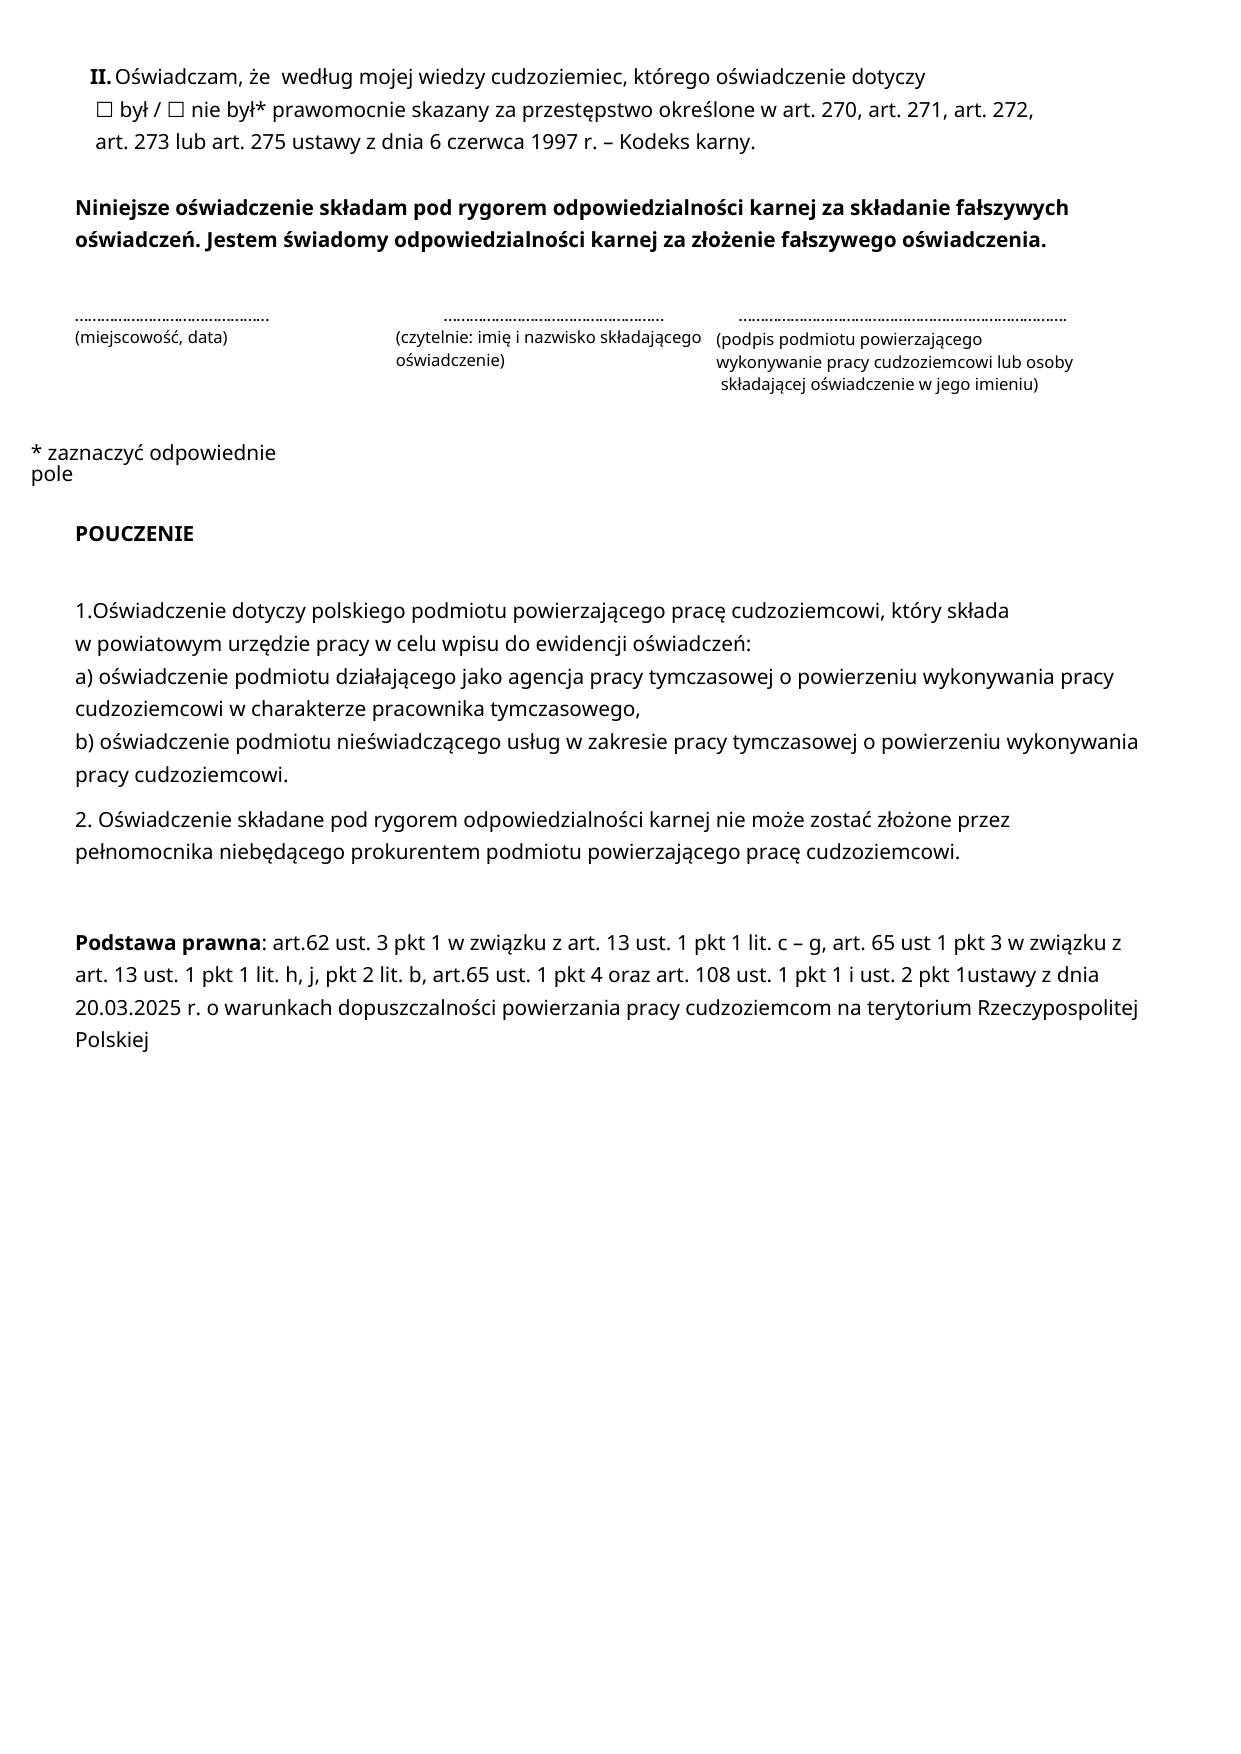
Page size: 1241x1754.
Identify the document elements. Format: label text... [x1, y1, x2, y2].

list Niniejsze oświadczenie składam pod rygorem odpowiedzialności karnej za składanie fałszywych oświadczeń. Jestem świadomy odpowiedzialności karnej za złożenie fałszywego oświadczenia. [75, 193, 1153, 254]
list Oświadczam, że według mojej wiedzy cudzoziemiec, którego oświadczenie dotyczy był / nie był* prawomocnie skazany za przestępstwo określone w art. 270, art. 271, art. 272, art. 273 lub art. 275 ustawy z dnia 6 czerwca 1997 r. – Kodeks karny. [90, 62, 1197, 156]
text składającej oświadczenie w jego imieniu) [716, 373, 1240, 396]
text 2. Oświadczenie składane pod rygorem odpowiedzialności karnej nie może zostać złożone przez pełnomocnika niebędącego prokurentem podmiotu powierzającego pracę cudzoziemcowi. [75, 805, 1152, 866]
text 1.Oświadczenie dotyczy polskiego podmiotu powierzającego pracę cudzoziemcowi, który składa w powiatowym urzędzie pracy w celu wpisu do ewidencji oświadczeń: a) oświadczenie podmiotu działającego jako agencja pracy tymczasowej o powierzeniu wykonywania pracy cudzoziemcowi w charakterze pracownika tymczasowego, b) oświadczenie podmiotu nieświadczącego usług w zakresie pracy tymczasowej o powierzeniu wykonywania pracy cudzoziemcowi. [75, 564, 1152, 788]
text (podpis podmiotu powierzającego [716, 327, 1232, 350]
text * zaznaczyć odpowiednie pole [31, 444, 323, 486]
text Podstawa prawna: art.62 ust. 3 pkt 1 w związku z art. 13 ust. 1 pkt 1 lit. c – g, art. 65 ust 1 pkt 3 w związku z art. 13 ust. 1 pkt 1 lit. h, j, pkt 2 lit. b, art.65 ust. 1 pkt 4 oraz art. 108 ust. 1 pkt 1 i ust. 2 pkt 1ustawy z dnia 20.03.2025 r. o warunkach dopuszczalności powierzania pracy cudzoziemcom na terytorium Rzeczypospolitej Polskiej [75, 928, 1152, 1054]
text ……………………………………… …………………………………………… …………………………………………………………………. [75, 304, 1153, 325]
text wykonywanie pracy cudzoziemcowi lub osoby [716, 350, 1240, 373]
text (miejscowość, data)(czytelnie: imię i nazwisko składającego oświadczenie) [75, 325, 396, 348]
text POUCZENIE [75, 519, 1152, 547]
